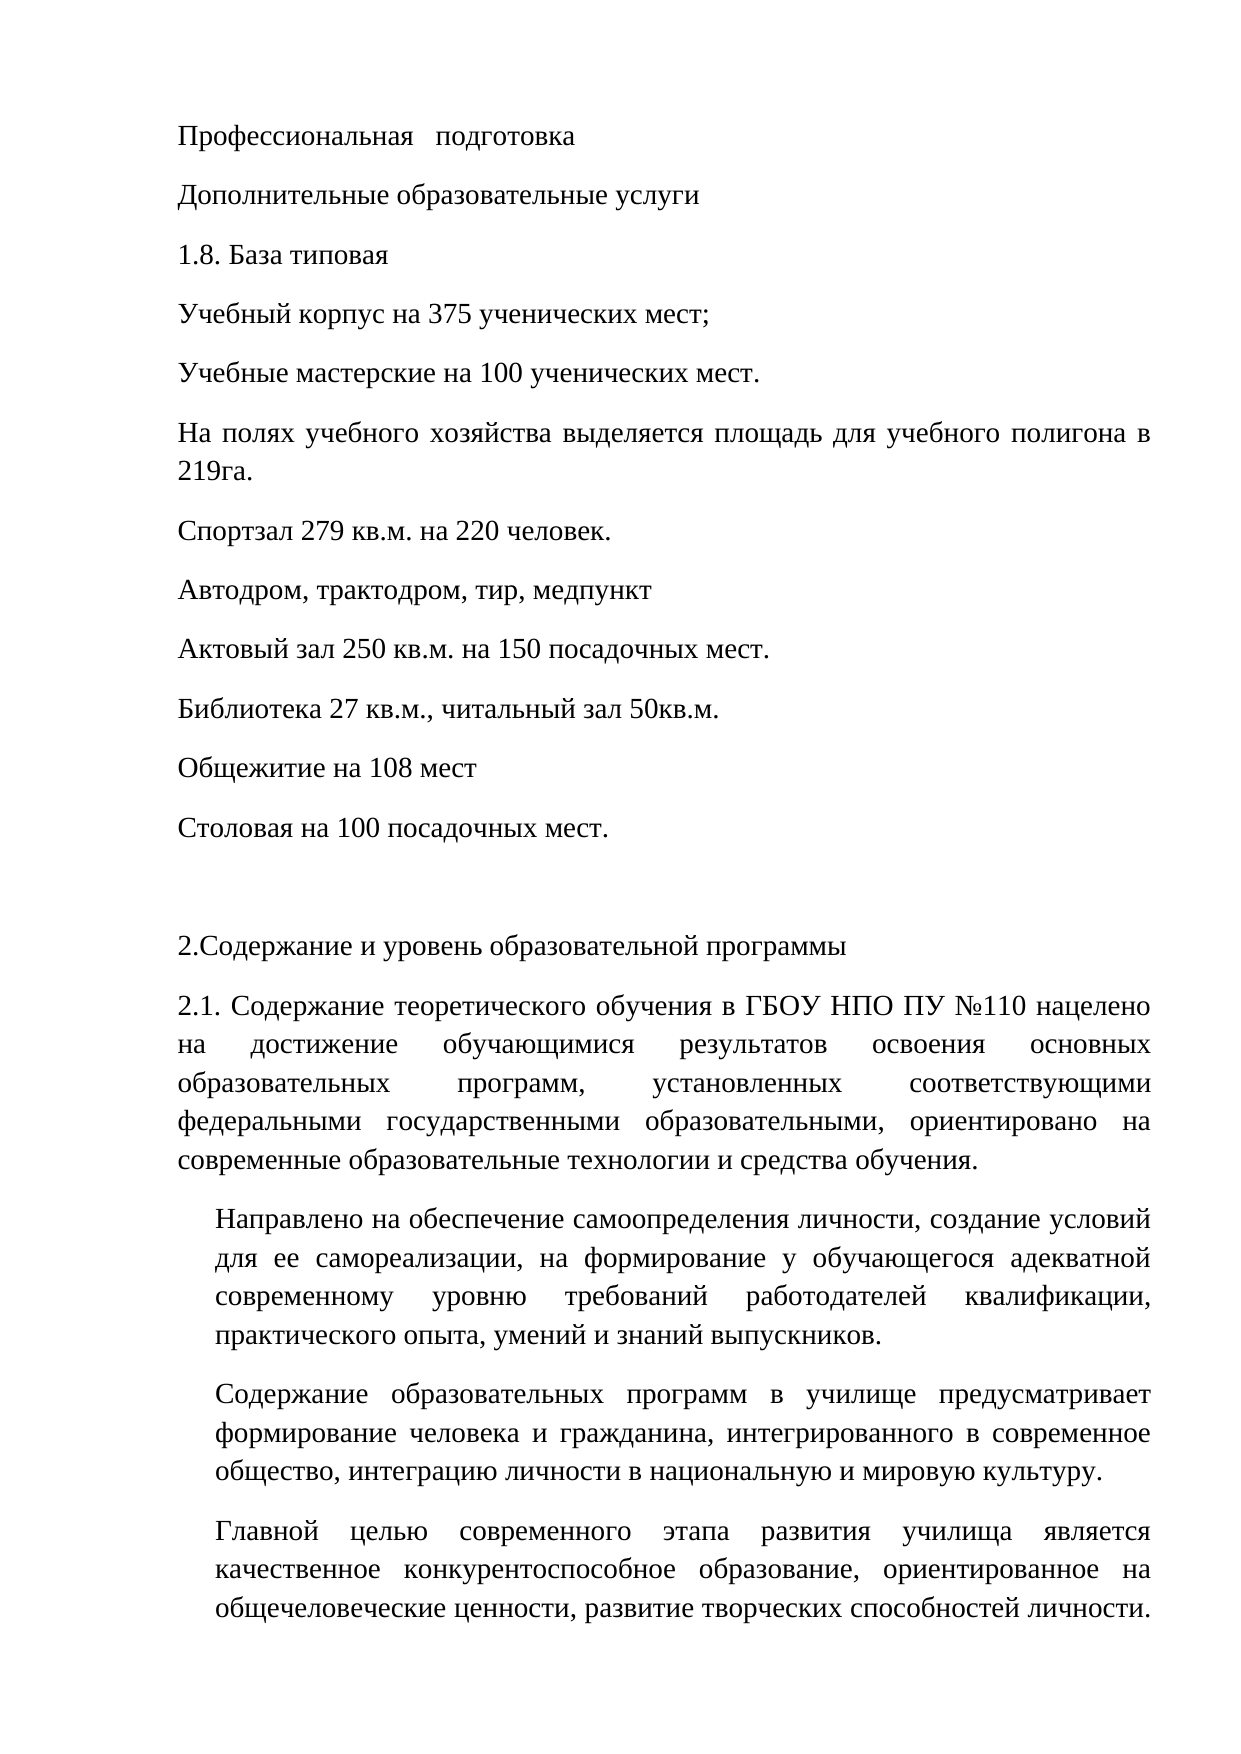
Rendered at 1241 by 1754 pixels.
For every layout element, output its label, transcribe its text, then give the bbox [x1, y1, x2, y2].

text На полях учебного хозяйства выделяется площадь для учебного полигона в 219га. [177, 415, 1152, 487]
text Профессиональная подготовка [177, 118, 1152, 152]
text Общежитие на 108 мест [177, 750, 1152, 784]
text 1.8. База типовая [177, 237, 1152, 270]
text Дополнительные образовательные услуги [177, 177, 1152, 211]
text Спортзал 279 кв.м. на 220 человек. [177, 513, 1152, 546]
text Библиотека 27 кв.м., читальный зал 50кв.м. [177, 691, 1152, 724]
list Направлено на обеспечение самоопределения личности, создание условий для ее самореализации, на формирование у обучающегося адекватной современному уровню требований работодателей квалификации, практического опыта, умений и знаний выпускников. [215, 1201, 1152, 1351]
text Столовая на 100 посадочных мест. [177, 810, 1152, 843]
text Автодром, трактодром, тир, медпункт [177, 572, 1152, 606]
text 2.Содержание и уровень образовательной программы [177, 928, 1152, 962]
list Содержание образовательных программ в училище предусматривает формирование человека и гражданина, интегрированного в современное общество, интеграцию личности в национальную и мировую культуру. [215, 1376, 1152, 1487]
text Учебный корпус на 375 ученических мест; [177, 296, 1152, 330]
text Учебные мастерские на 100 ученических мест. [177, 356, 1152, 389]
text Актовый зал 250 кв.м. на 150 посадочных мест. [177, 632, 1152, 665]
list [215, 1513, 1152, 1623]
text 2.1. Содержание теоретического обучения в ГБОУ НПО ПУ №110 нацелено на достижение обучающимися результатов освоения основных образовательных программ, установленных соответствующими федеральными государственными образовательными, ориентировано на современные образовательные технологии и средства обучения. [177, 988, 1152, 1176]
